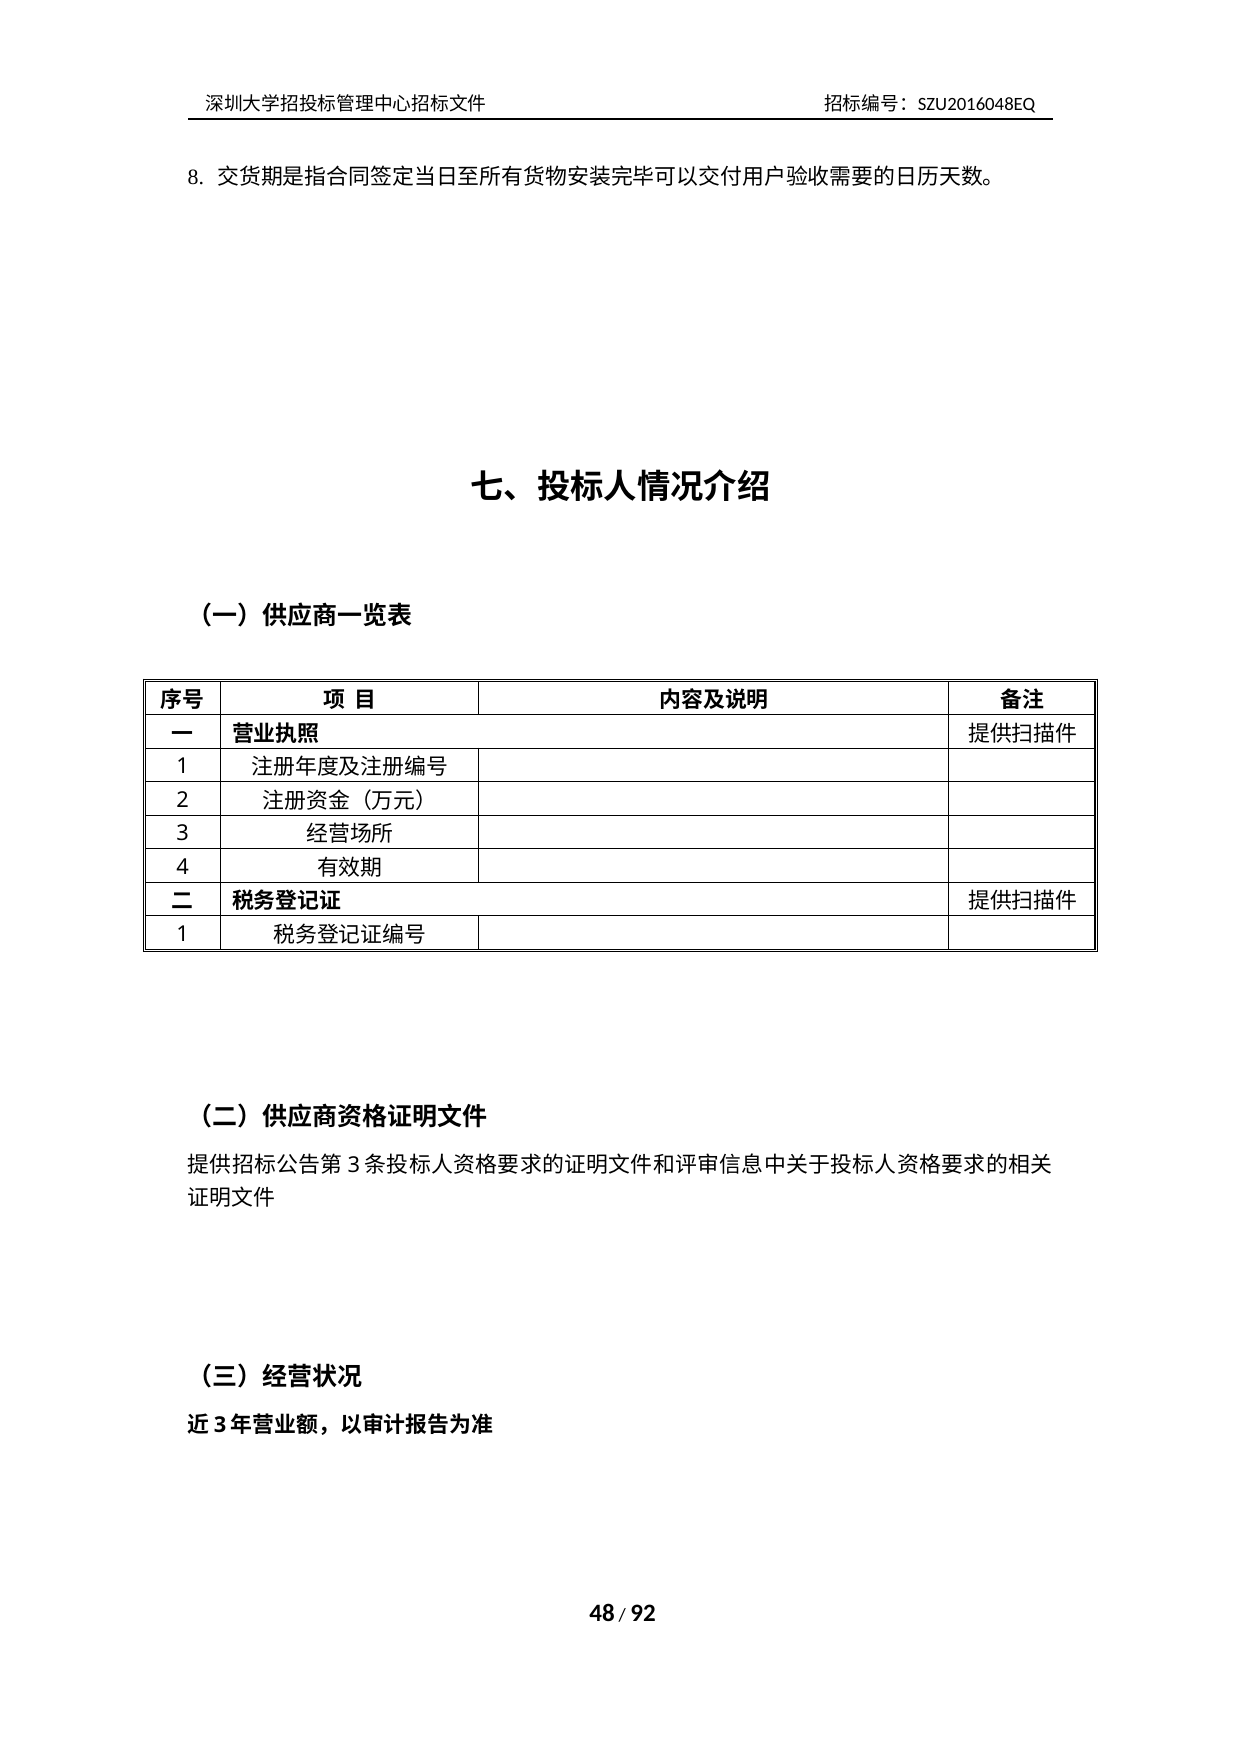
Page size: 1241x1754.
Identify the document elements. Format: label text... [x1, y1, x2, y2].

table_cell [479, 916, 948, 949]
table_cell [949, 782, 1094, 815]
table_cell 税务登记证 [221, 883, 948, 915]
table_cell 提供扫描件 [949, 883, 1094, 915]
text 七、投标人情况介绍 [187, 451, 1053, 516]
table_cell 一 [146, 715, 220, 748]
table_cell 4 [146, 849, 220, 882]
table_cell 3 [146, 816, 220, 848]
table_header 项 目 [221, 682, 478, 714]
table_cell 提供扫描件 [949, 715, 1094, 748]
text 近3年营业额，以审计报告为准 [187, 1407, 1053, 1439]
table_cell 营业执照 [221, 715, 948, 748]
table_cell [479, 782, 948, 815]
table_header 序号 [146, 682, 220, 714]
table_cell 二 [146, 883, 220, 915]
table_cell 注册资金（万元） [221, 782, 478, 815]
text （三）经营状况 [187, 1342, 1053, 1407]
table_cell 1 [146, 916, 220, 949]
table_cell 有效期 [221, 849, 478, 882]
table_cell [949, 749, 1094, 781]
table_cell 注册年度及注册编号 [221, 749, 478, 781]
text 提供招标公告第3条投标人资格要求的证明文件和评审信息中关于投标人资格要求的相关证明文件 [187, 1147, 1053, 1212]
table_cell 2 [146, 782, 220, 815]
table_cell 1 [146, 749, 220, 781]
table_cell [479, 849, 948, 882]
table_cell [949, 849, 1094, 882]
table_header 备注 [949, 682, 1094, 714]
table_cell [949, 816, 1094, 848]
table_cell [479, 816, 948, 848]
text （二）供应商资格证明文件 [187, 1082, 1053, 1147]
table_cell [949, 916, 1094, 949]
table_cell 税务登记证编号 [221, 916, 478, 949]
text （一）供应商一览表 [187, 581, 1053, 646]
table_header 内容及说明 [479, 682, 948, 714]
list 交货期是指合同签定当日至所有货物安装完毕可以交付用户验收需要的日历天数。 [187, 158, 1053, 191]
table_cell 经营场所 [221, 816, 478, 848]
table_cell [479, 749, 948, 781]
